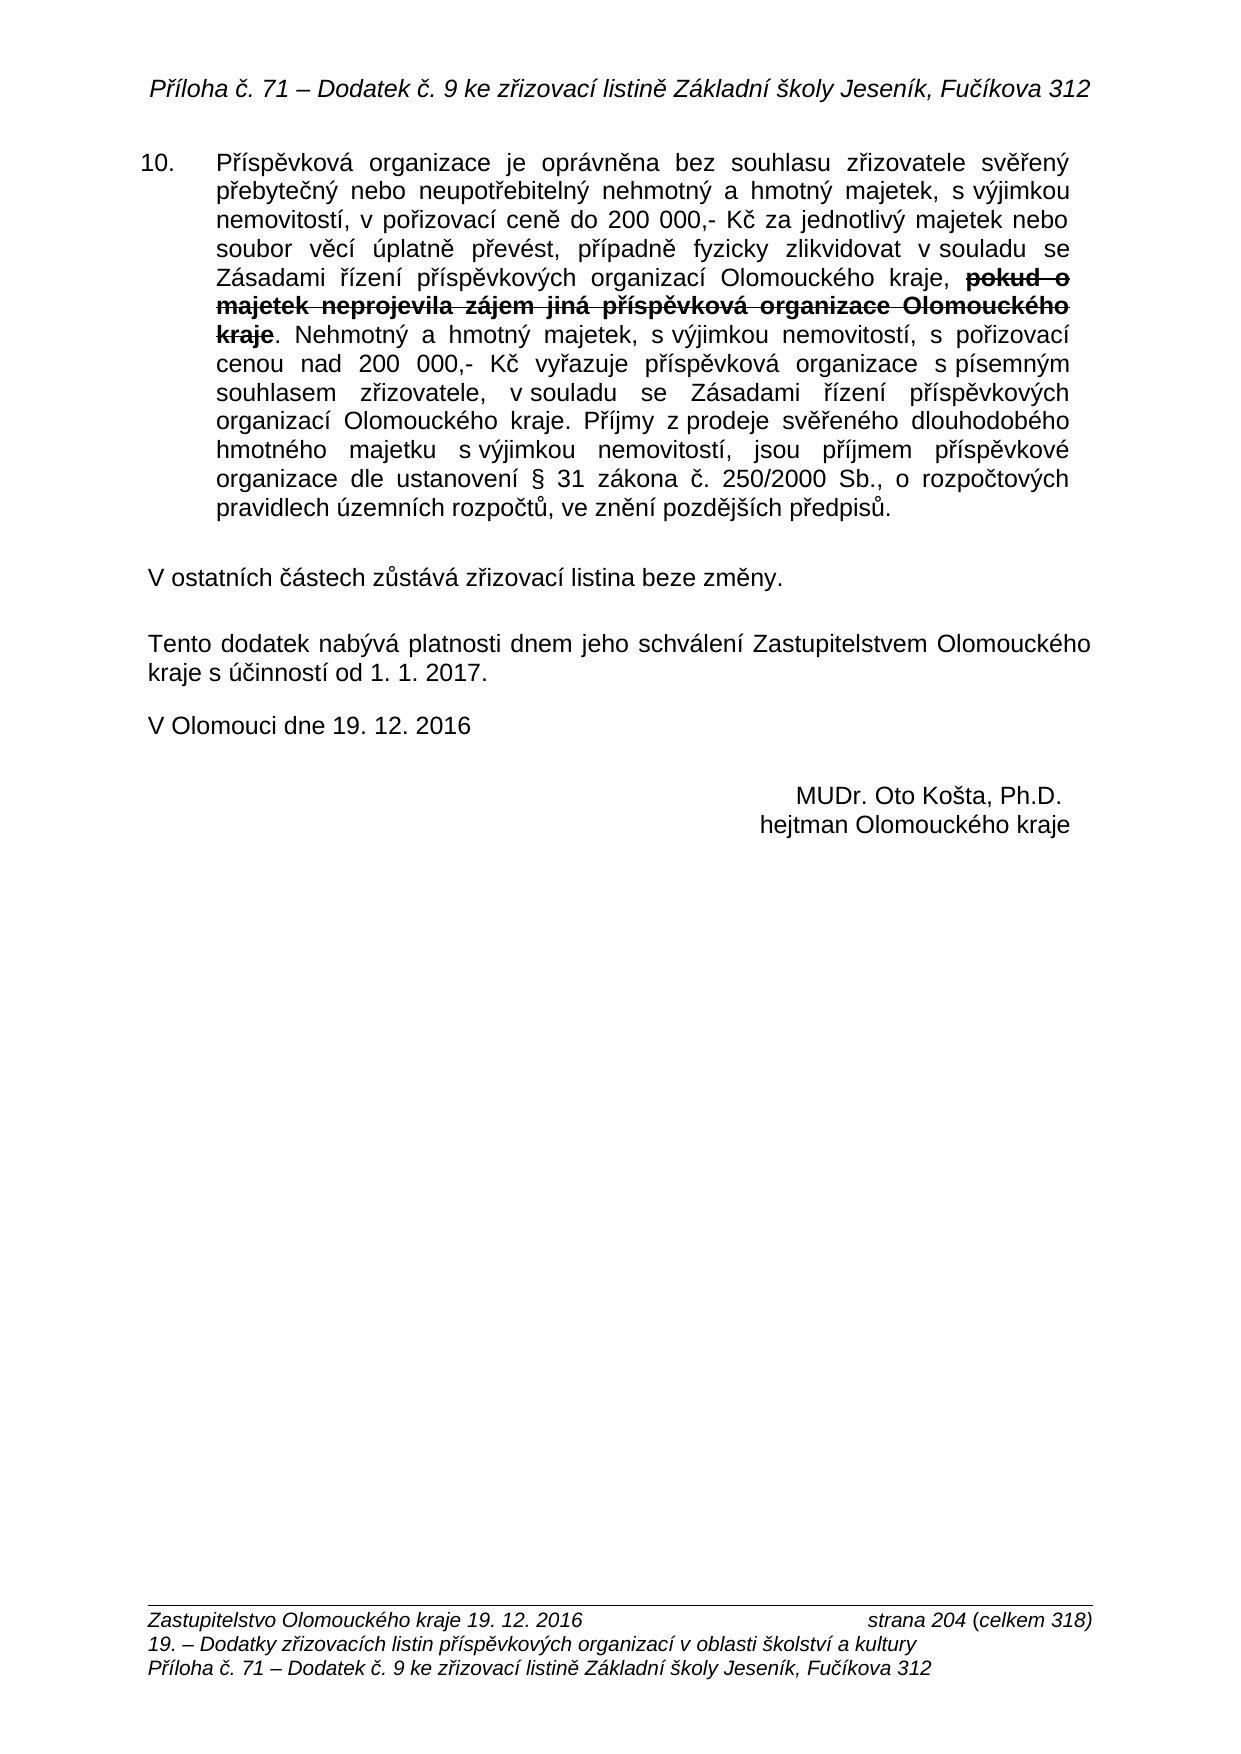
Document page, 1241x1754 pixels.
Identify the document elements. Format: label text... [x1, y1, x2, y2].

text hejtman Olomouckého kraje [664, 810, 1093, 839]
text Tento dodatek nabývá platnosti dnem jeho schválení Zastupitelstvem Olomouckého kraje s účinností od 1. 1. 2017. [148, 629, 1093, 686]
text V ostatních částech zůstává zřizovací listina beze změny. [148, 563, 1093, 591]
table_cell 10. [129, 148, 204, 534]
text V Olomouci dne 19. 12. 2016 [148, 711, 1093, 740]
text MUDr. Oto Košta, Ph.D. [664, 781, 1093, 810]
table_cell Příspěvková organizace je oprávněna bez souhlasu zřizovatele svěřený přebytečný nebo neupotřebitelný nehmotný a hmotný majetek, s výjimkou nemovitostí, v pořizovací ceně do 200 000,- Kč za jednotlivý majetek nebo soubor věcí úplatně převést, případně fyzicky zlikvidovat v souladu se Zásadami řízení příspěvkových organizací Olomouckého kraje, pokud o majetek neprojevila zájem jiná příspěvková organizace Olomouckého kraje. Nehmotný a hmotný majetek, s výjimkou nemovitostí, s pořizovací cenou nad 200 000,- Kč vyřazuje příspěvková organizace s písemným souhlasem zřizovatele, v souladu se Zásadami řízení příspěvkových organizací Olomouckého kraje. Příjmy z prodeje svěřeného dlouhodobého hmotného majetku s výjimkou nemovitostí, jsou příjmem příspěvkové organizace dle ustanovení § 31 zákona č. 250/2000 Sb., o rozpočtových pravidlech územních rozpočtů, ve znění pozdějších předpisů. [205, 148, 1081, 534]
